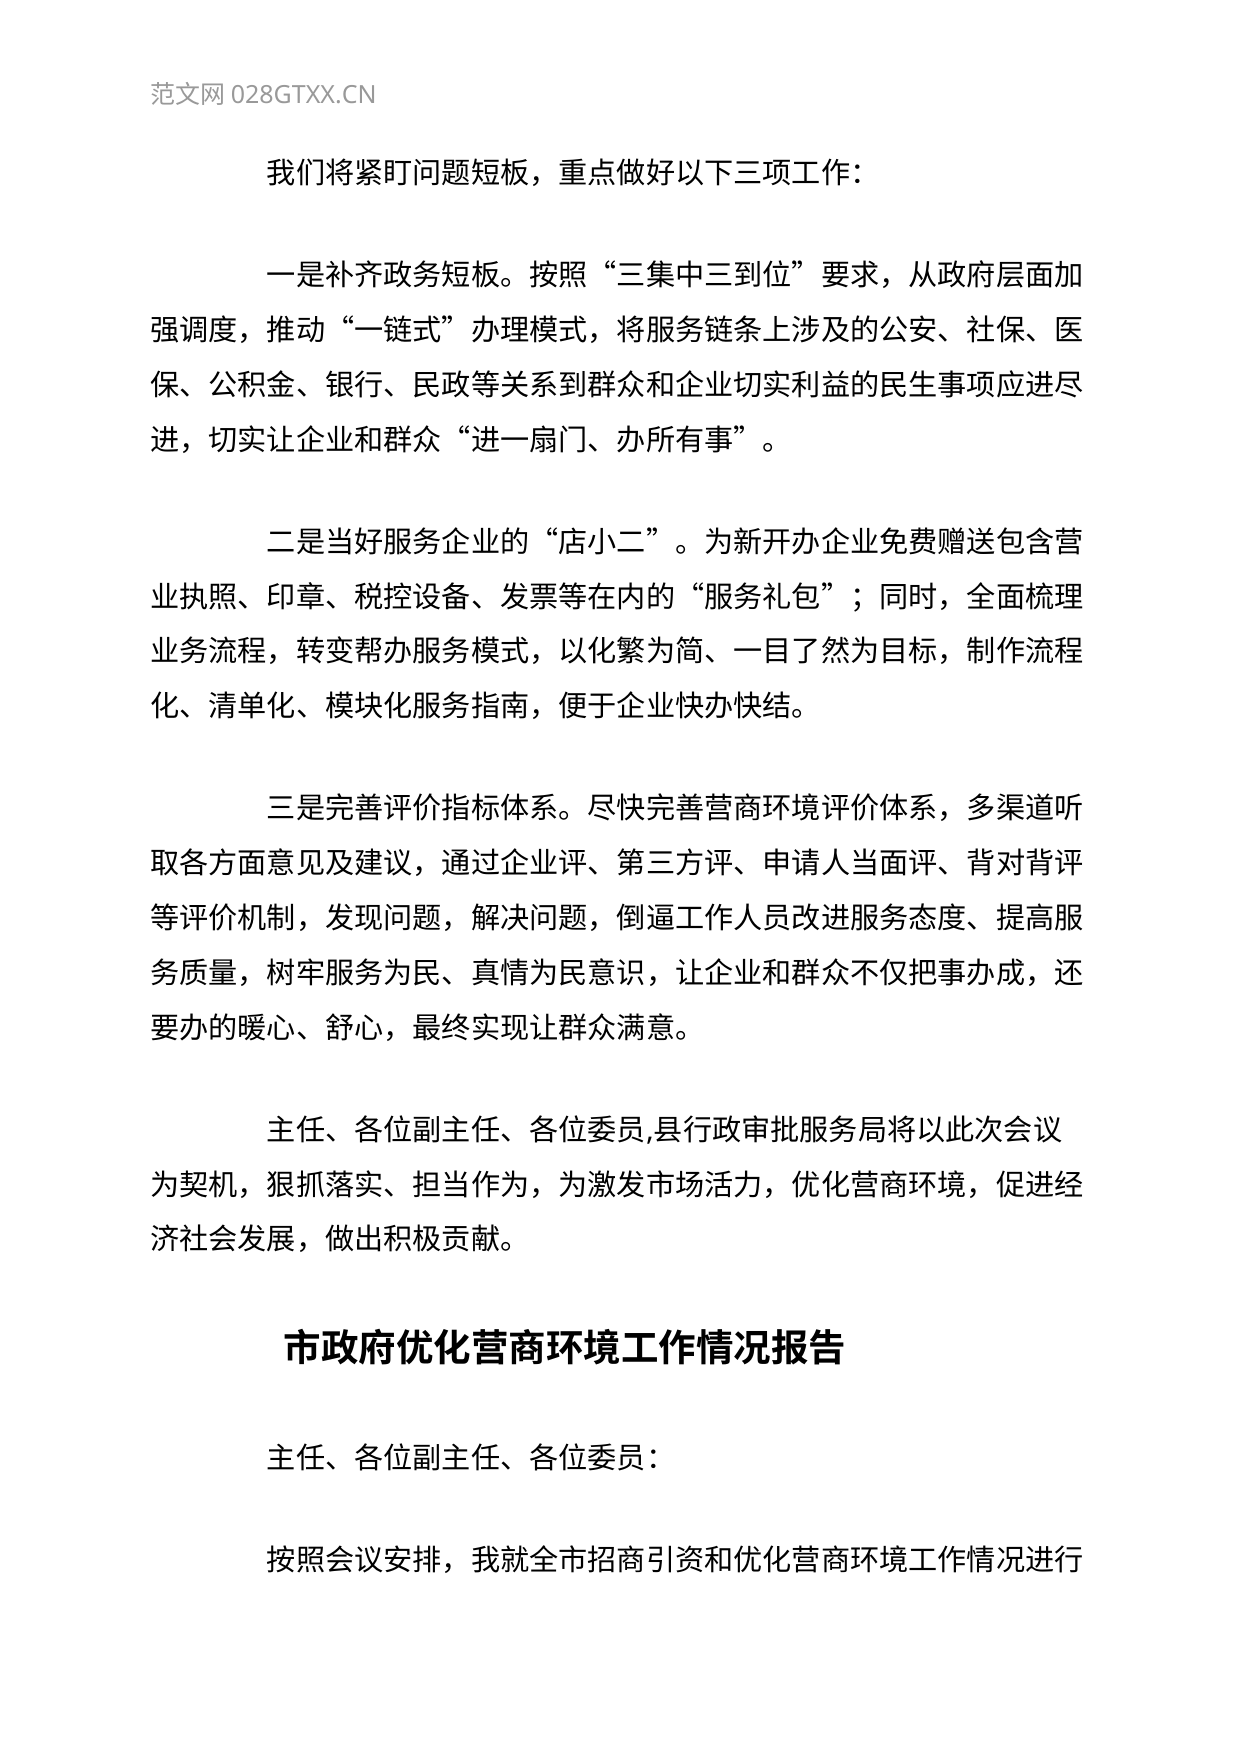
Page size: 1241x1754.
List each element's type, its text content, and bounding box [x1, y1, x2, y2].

text 三是完善评价指标体系。尽快完善营商环境评价体系，多渠道听取各方面意见及建议，通过企业评、第三方评、申请人当面评、背对背评等评价机制，发现问题，解决问题，倒逼工作人员改进服务态度、提高服务质量，树牢服务为民、真情为民意识，让企业和群众不仅把事办成，还要办的暖心、舒心，最终实现让群众满意。 [150, 785, 1090, 1047]
text 二是当好服务企业的“店小二”。为新开办企业免费赠送包含营业执照、印章、税控设备、发票等在内的“服务礼包”；同时，全面梳理业务流程，转变帮办服务模式，以化繁为简、一目了然为目标，制作流程化、清单化、模块化服务指南，便于企业快办快结。 [150, 518, 1090, 725]
text 一是补齐政务短板。按照“三集中三到位”要求，从政府层面加强调度，推动“一链式”办理模式，将服务链条上涉及的公安、社保、医保、公积金、银行、民政等关系到群众和企业切实利益的民生事项应进尽进，切实让企业和群众“进一扇门、办所有事”。 [150, 252, 1090, 459]
text 我们将紧盯问题短板，重点做好以下三项工作： [150, 150, 1090, 192]
text 市政府优化营商环境工作情况报告 [150, 1318, 1090, 1372]
text 主任、各位副主任、各位委员： [150, 1435, 1090, 1477]
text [150, 1537, 1090, 1579]
text 主任、各位副主任、各位委员,县行政审批服务局将以此次会议为契机，狠抓落实、担当作为，为激发市场活力，优化营商环境，促进经济社会发展，做出积极贡献。 [150, 1106, 1090, 1258]
